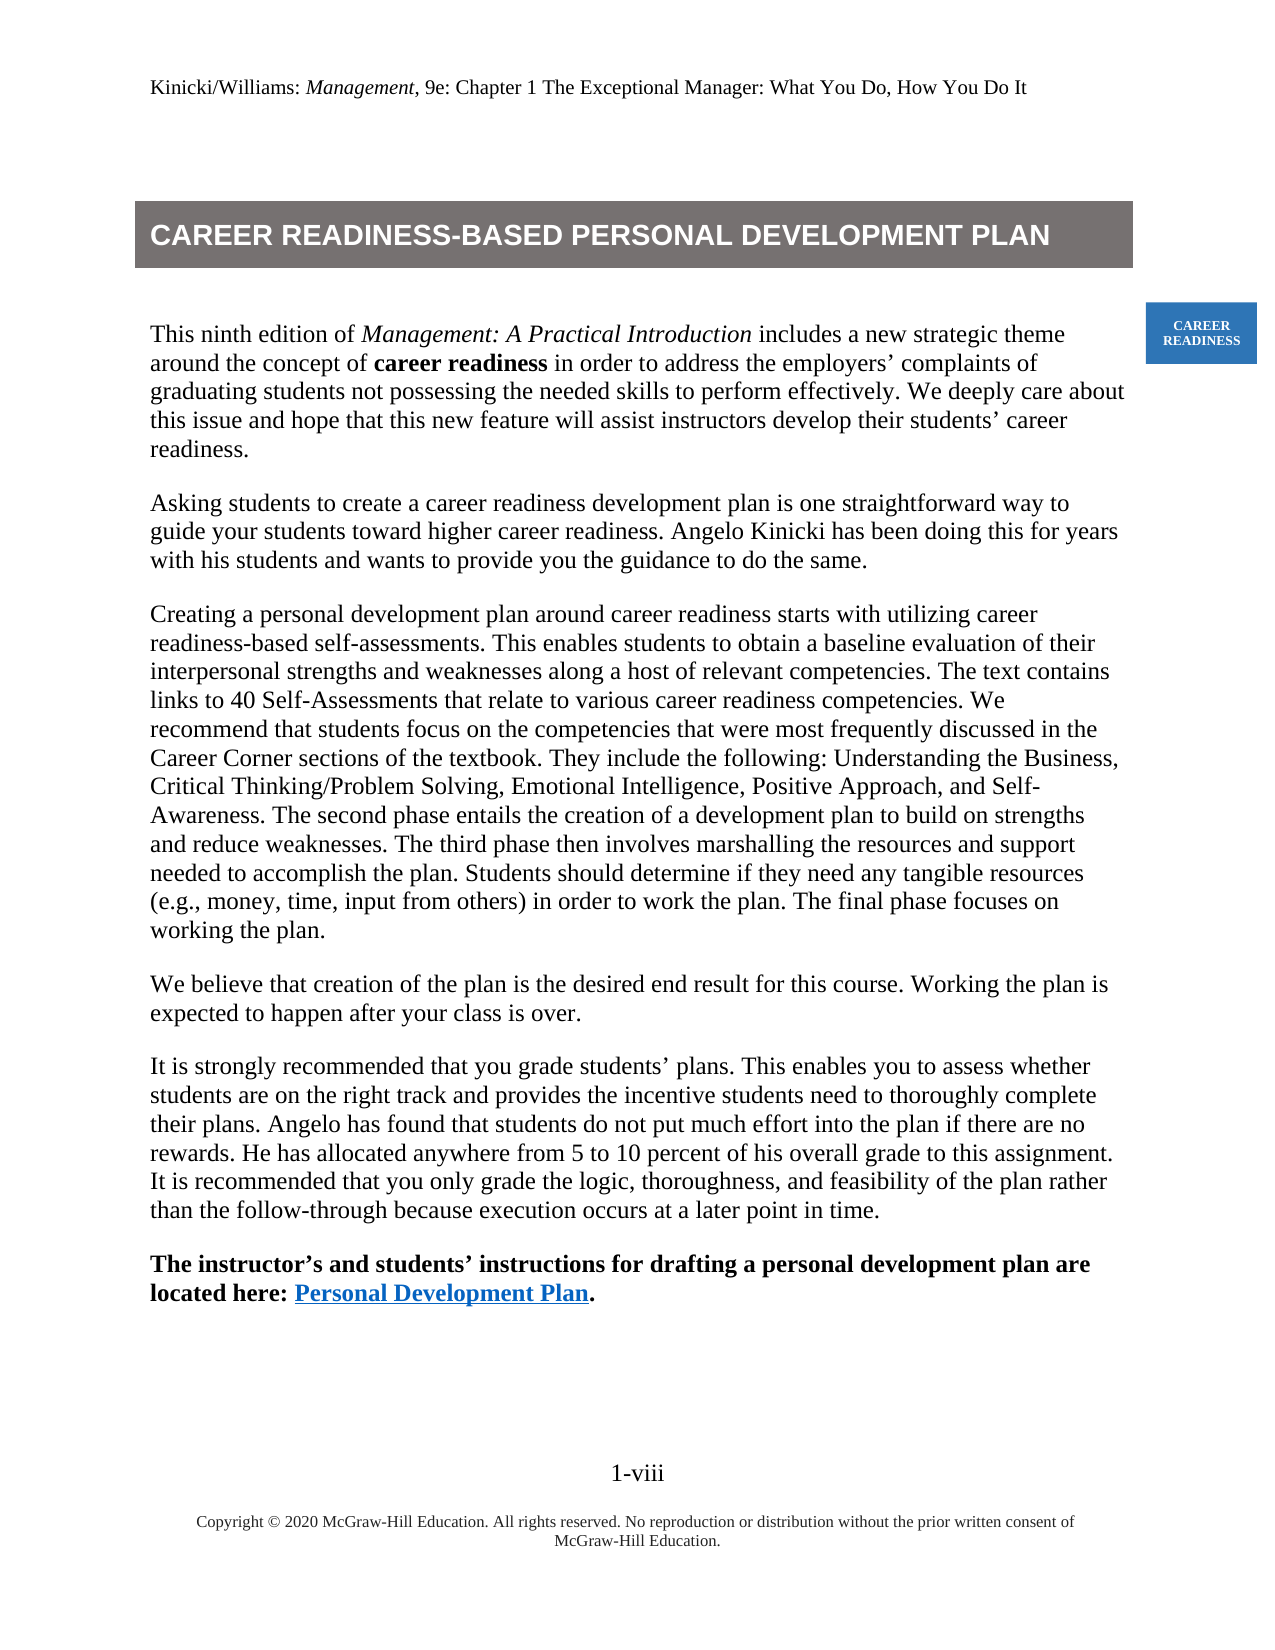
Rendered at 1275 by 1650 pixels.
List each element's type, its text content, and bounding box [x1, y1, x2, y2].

text It is strongly recommended that you grade students’ plans. This enables you to assess whether students are on the right track and provides the incentive students need to thoroughly complete their plans. Angelo has found that students do not put much effort into the plan if there are no rewards. He has allocated anywhere from 5 to 10 percent of his overall grade to this assignment. It is recommended that you only grade the logic, thoroughness, and feasibility of the plan rather than the follow-through because execution occurs at a later point in time. [150, 1051, 1125, 1224]
text Creating a personal development plan around career readiness starts with utilizing career readiness-based self-assessments. This enables students to obtain a baseline evaluation of their interpersonal strengths and weaknesses along a host of relevant competencies. The text contains links to 40 Self-Assessments that relate to various career readiness competencies. We recommend that students focus on the competencies that were most frequently discussed in the Career Corner sections of the textbook. They include the following: Understanding the Business, Critical Thinking/Problem Solving, Emotional Intelligence, Positive Approach, and Self-Awareness. The second phase entails the creation of a development plan to build on strengths and reduce weaknesses. The third phase then involves marshalling the resources and support needed to accomplish the plan. Students should determine if they need any tangible resources (e.g., money, time, input from others) in order to work the plan. The final phase focuses on working the plan. [150, 599, 1125, 944]
text Asking students to create a career readiness development plan is one straightforward way to guide your students toward higher career readiness. Angelo Kinicki has been doing this for years with his students and wants to provide you the guidance to do the same. [150, 488, 1125, 574]
text This ninth edition of Management: A Practical Introduction includes a new strategic theme around the concept of career readiness in order to address the employers’ complaints of graduating students not possessing the needed skills to perform effectively. We deeply care about this issue and hope that this new feature will assist instructors develop their students’ career readiness. [150, 319, 1125, 463]
text Career Readiness-Based Personal Development Plan [135, 201, 1133, 268]
text We believe that creation of the plan is the desired end result for this course. Working the plan is expected to happen after your class is over. [150, 969, 1125, 1026]
text The instructor’s and students’ instructions for drafting a personal development plan are located here: Personal Development Plan. [150, 1249, 1125, 1306]
